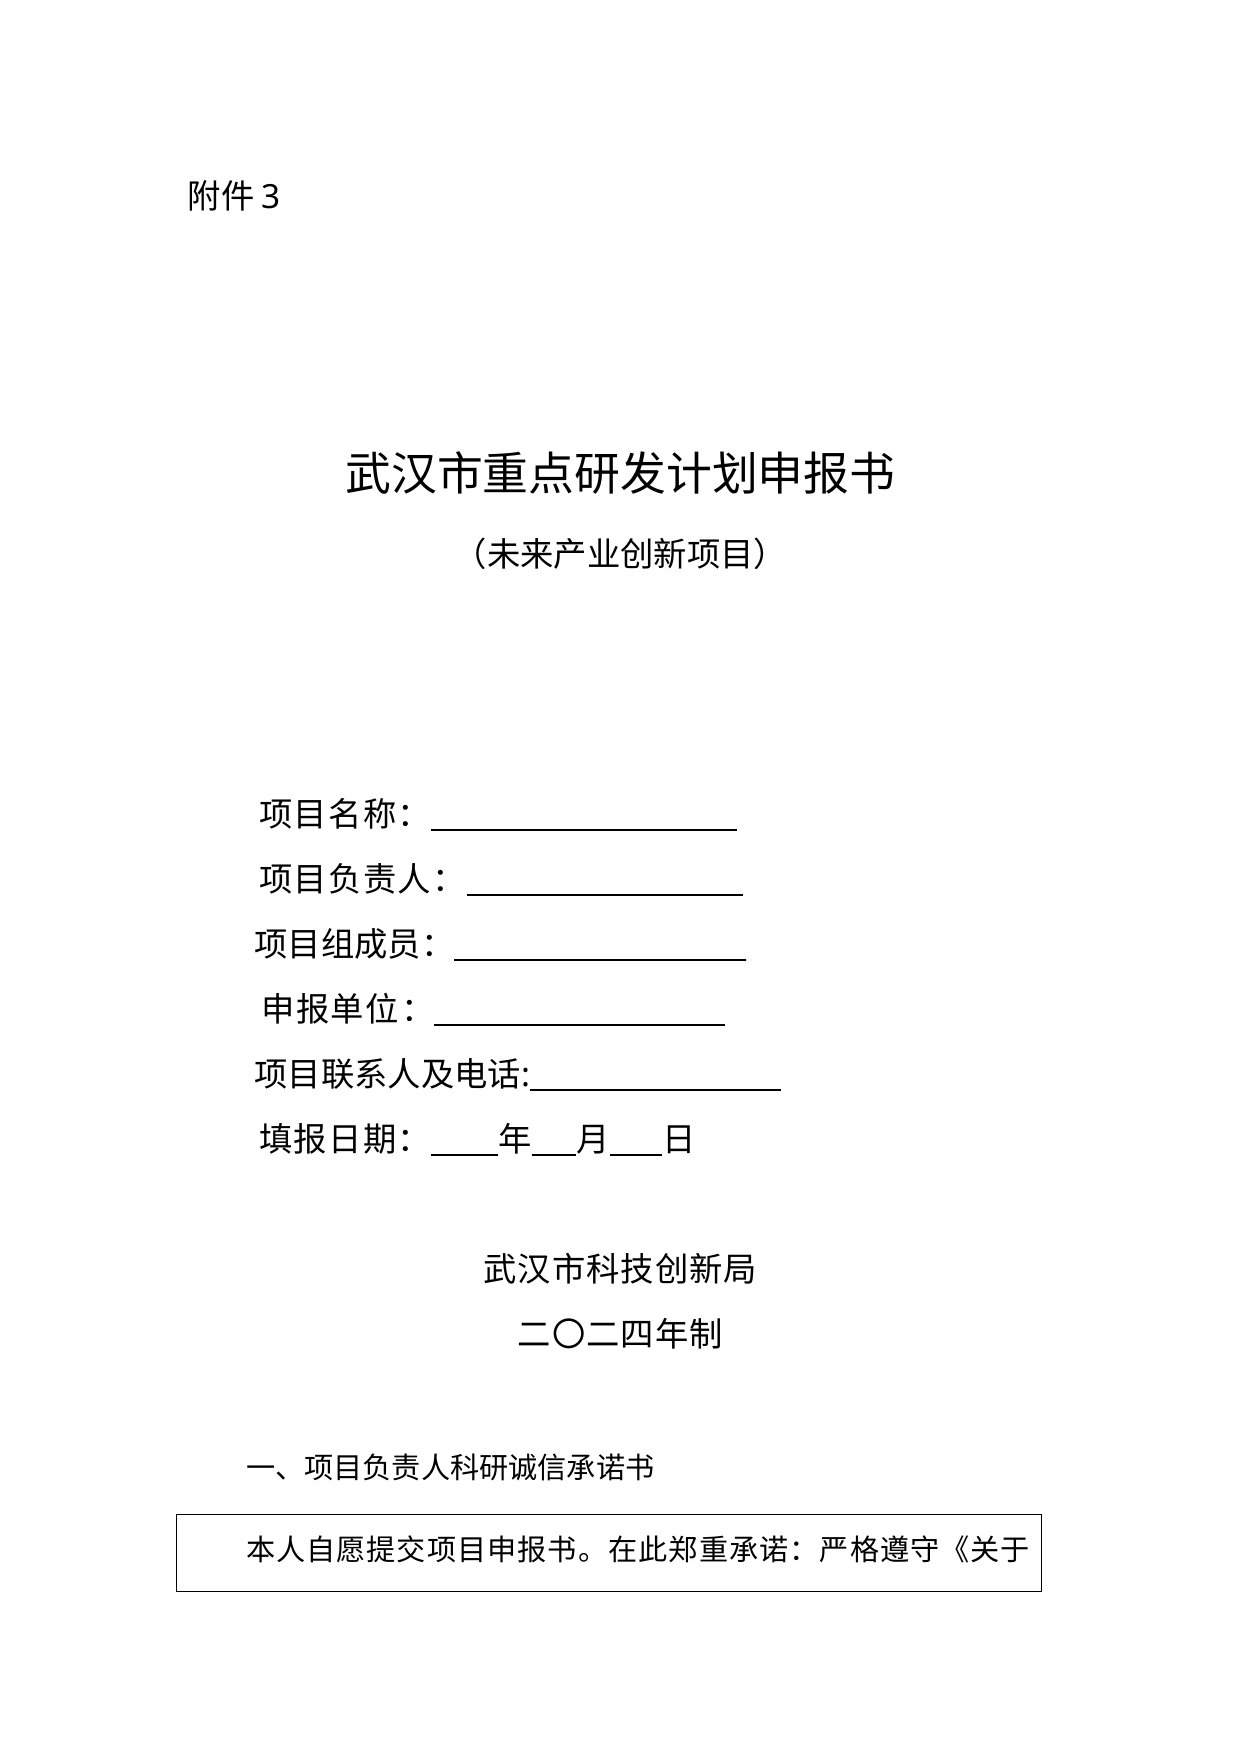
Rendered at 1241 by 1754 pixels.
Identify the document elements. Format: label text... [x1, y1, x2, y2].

text 项目名称： [187, 779, 1053, 844]
text 项目组成员： [187, 909, 1053, 974]
text 申报单位： [187, 974, 1053, 1039]
text 武汉市重点研发计划申报书 [187, 422, 1053, 519]
text （未来产业创新项目） [187, 519, 1053, 584]
text 填报日期： 年 月 日 [187, 1104, 1053, 1169]
text 二〇二四年制 [187, 1299, 1053, 1364]
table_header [177, 1515, 1041, 1591]
text 项目联系人及电话: [187, 1039, 1053, 1104]
text 一、项目负责人科研诚信承诺书 [187, 1433, 1053, 1498]
text 附件3 [187, 162, 1053, 227]
text 武汉市科技创新局 [187, 1234, 1053, 1299]
text 项目负责人： [187, 844, 1053, 909]
